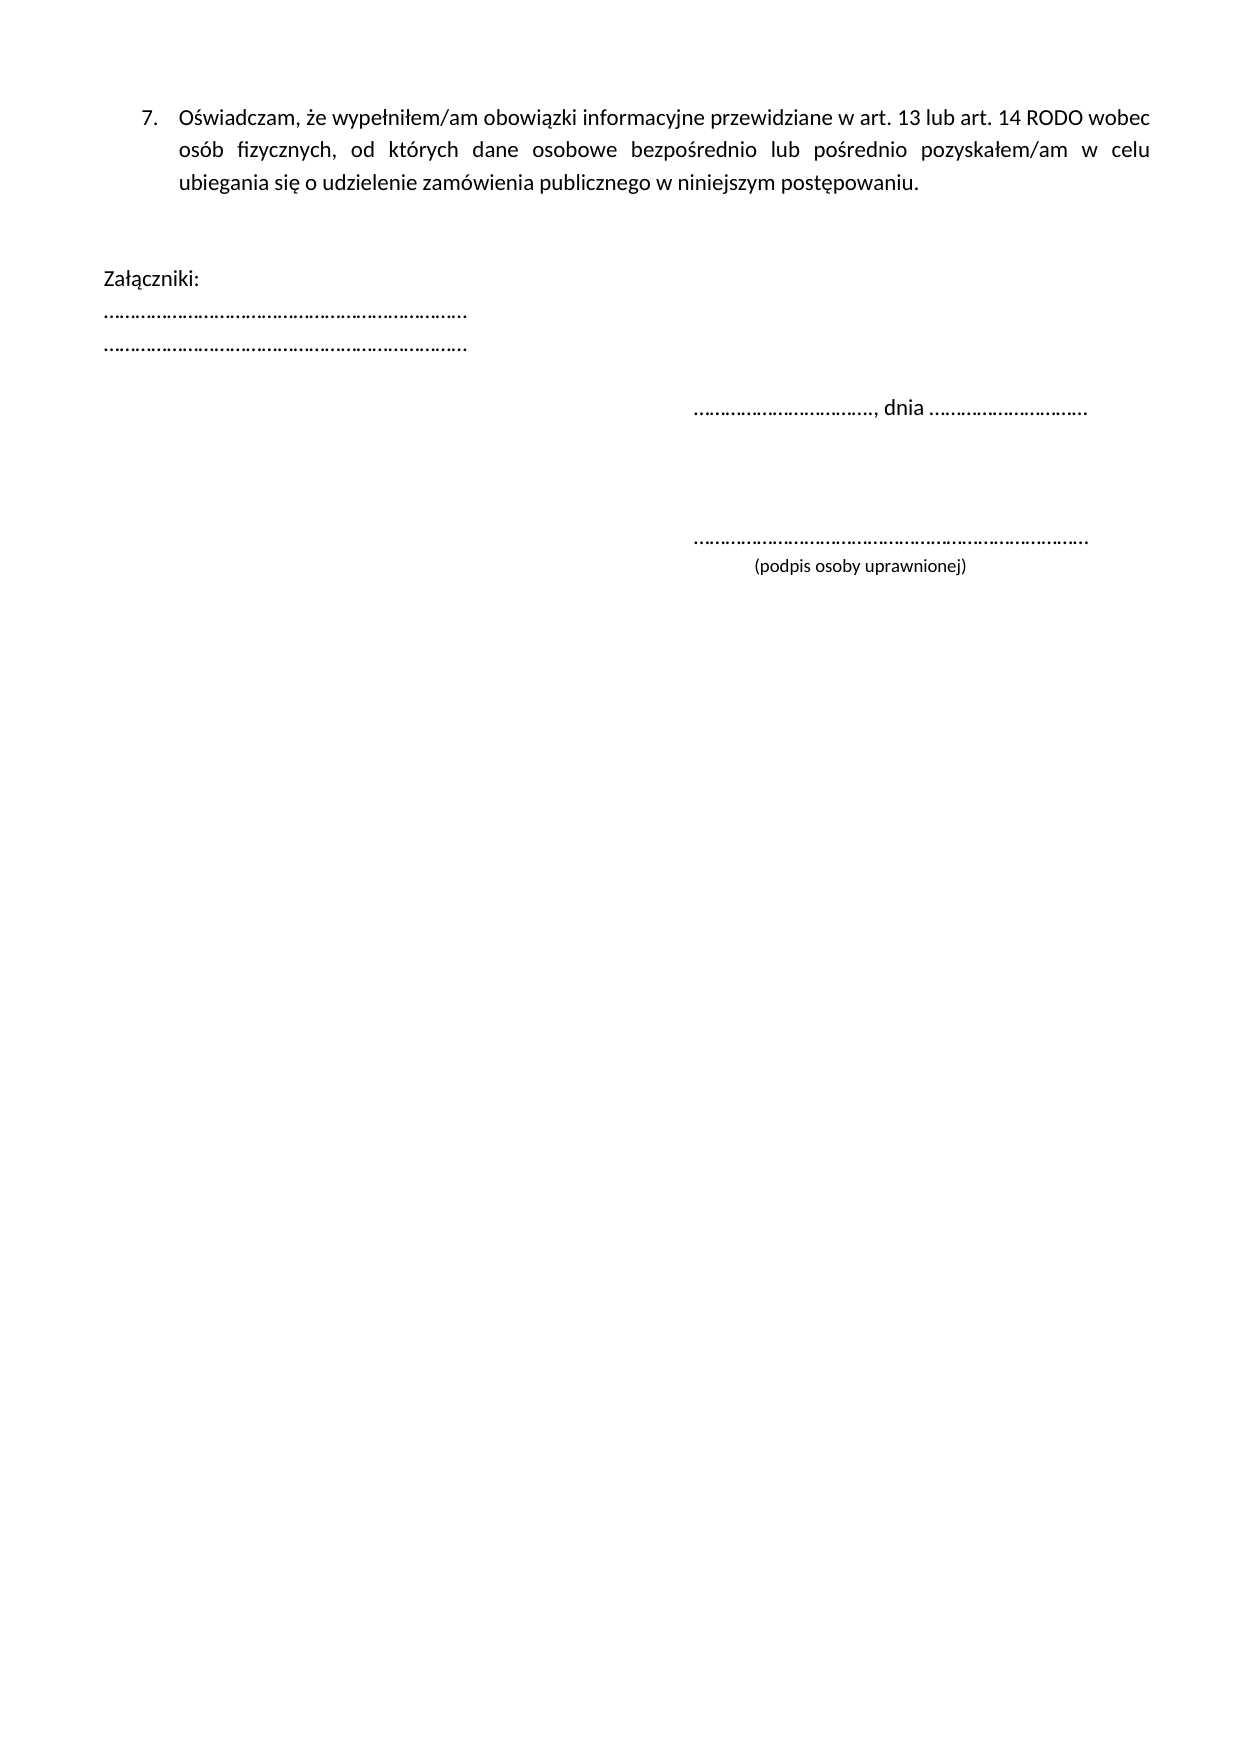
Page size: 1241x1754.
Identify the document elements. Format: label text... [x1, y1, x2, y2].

list Oświadczam, że wypełniłem/am obowiązki informacyjne przewidziane w art. 13 lub art. 14 RODO wobec osób fizycznych, od których dane osobowe bezpośrednio lub pośrednio pozyskałem/am w celu ubiegania się o udzielenie zamówienia publicznego w niniejszym postępowaniu. [141, 103, 1152, 196]
text Załączniki: [103, 264, 1152, 292]
text …………………………………………………………… [103, 329, 1152, 357]
text ……………………………., dnia ………………………… [693, 393, 1152, 421]
text …………………………………………………………… [103, 297, 1152, 324]
text (podpis osoby uprawnionej) [103, 554, 1152, 577]
text ………………………………………………………………… [693, 522, 1152, 550]
